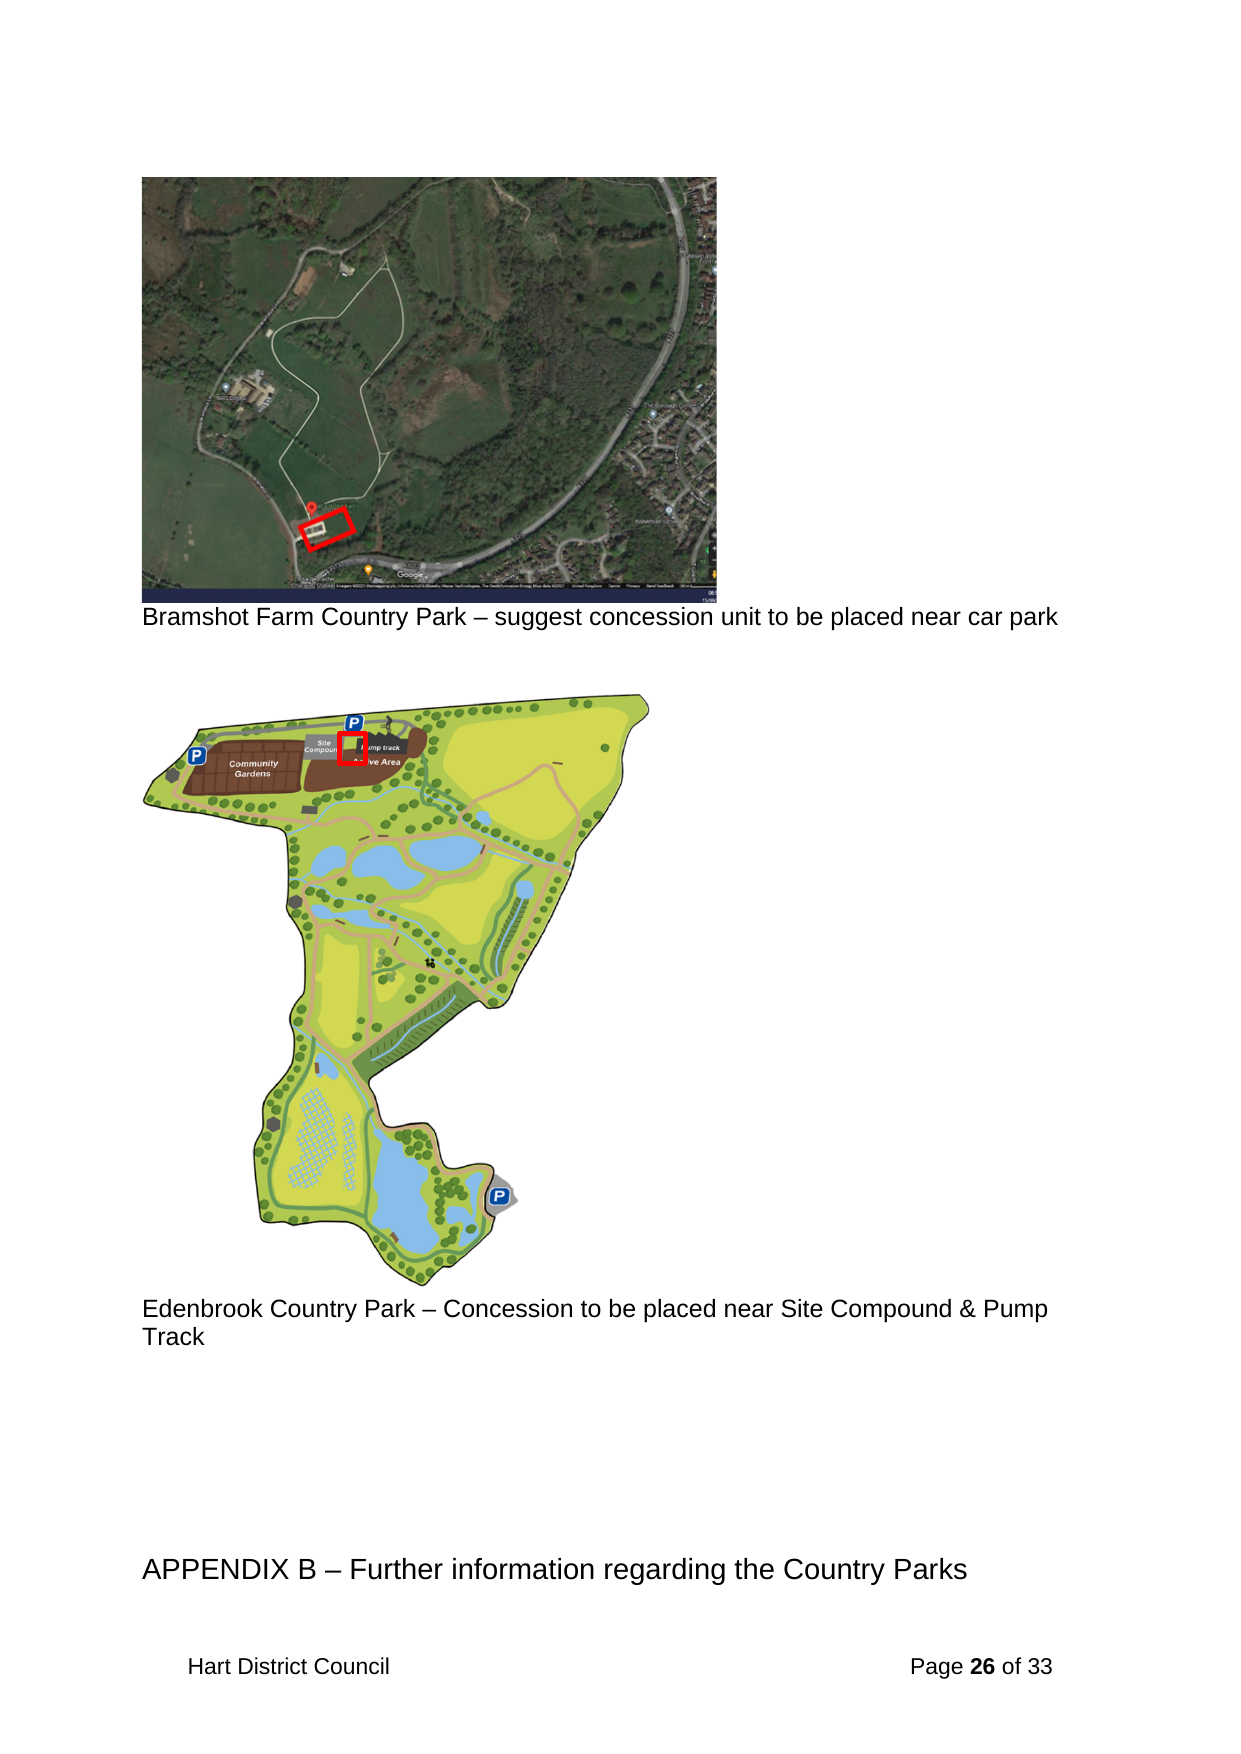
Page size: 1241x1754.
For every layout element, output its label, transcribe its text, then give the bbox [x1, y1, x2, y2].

text Bramshot Farm Country Park – suggest concession unit to be placed near car park [142, 602, 1098, 631]
picture [141, 664, 685, 1294]
text APPENDIX B – Further information regarding the Country Parks [142, 1552, 1098, 1586]
picture [141, 177, 717, 603]
text Edenbrook Country Park – Concession to be placed near Site Compound & Pump Track [142, 1293, 1098, 1351]
